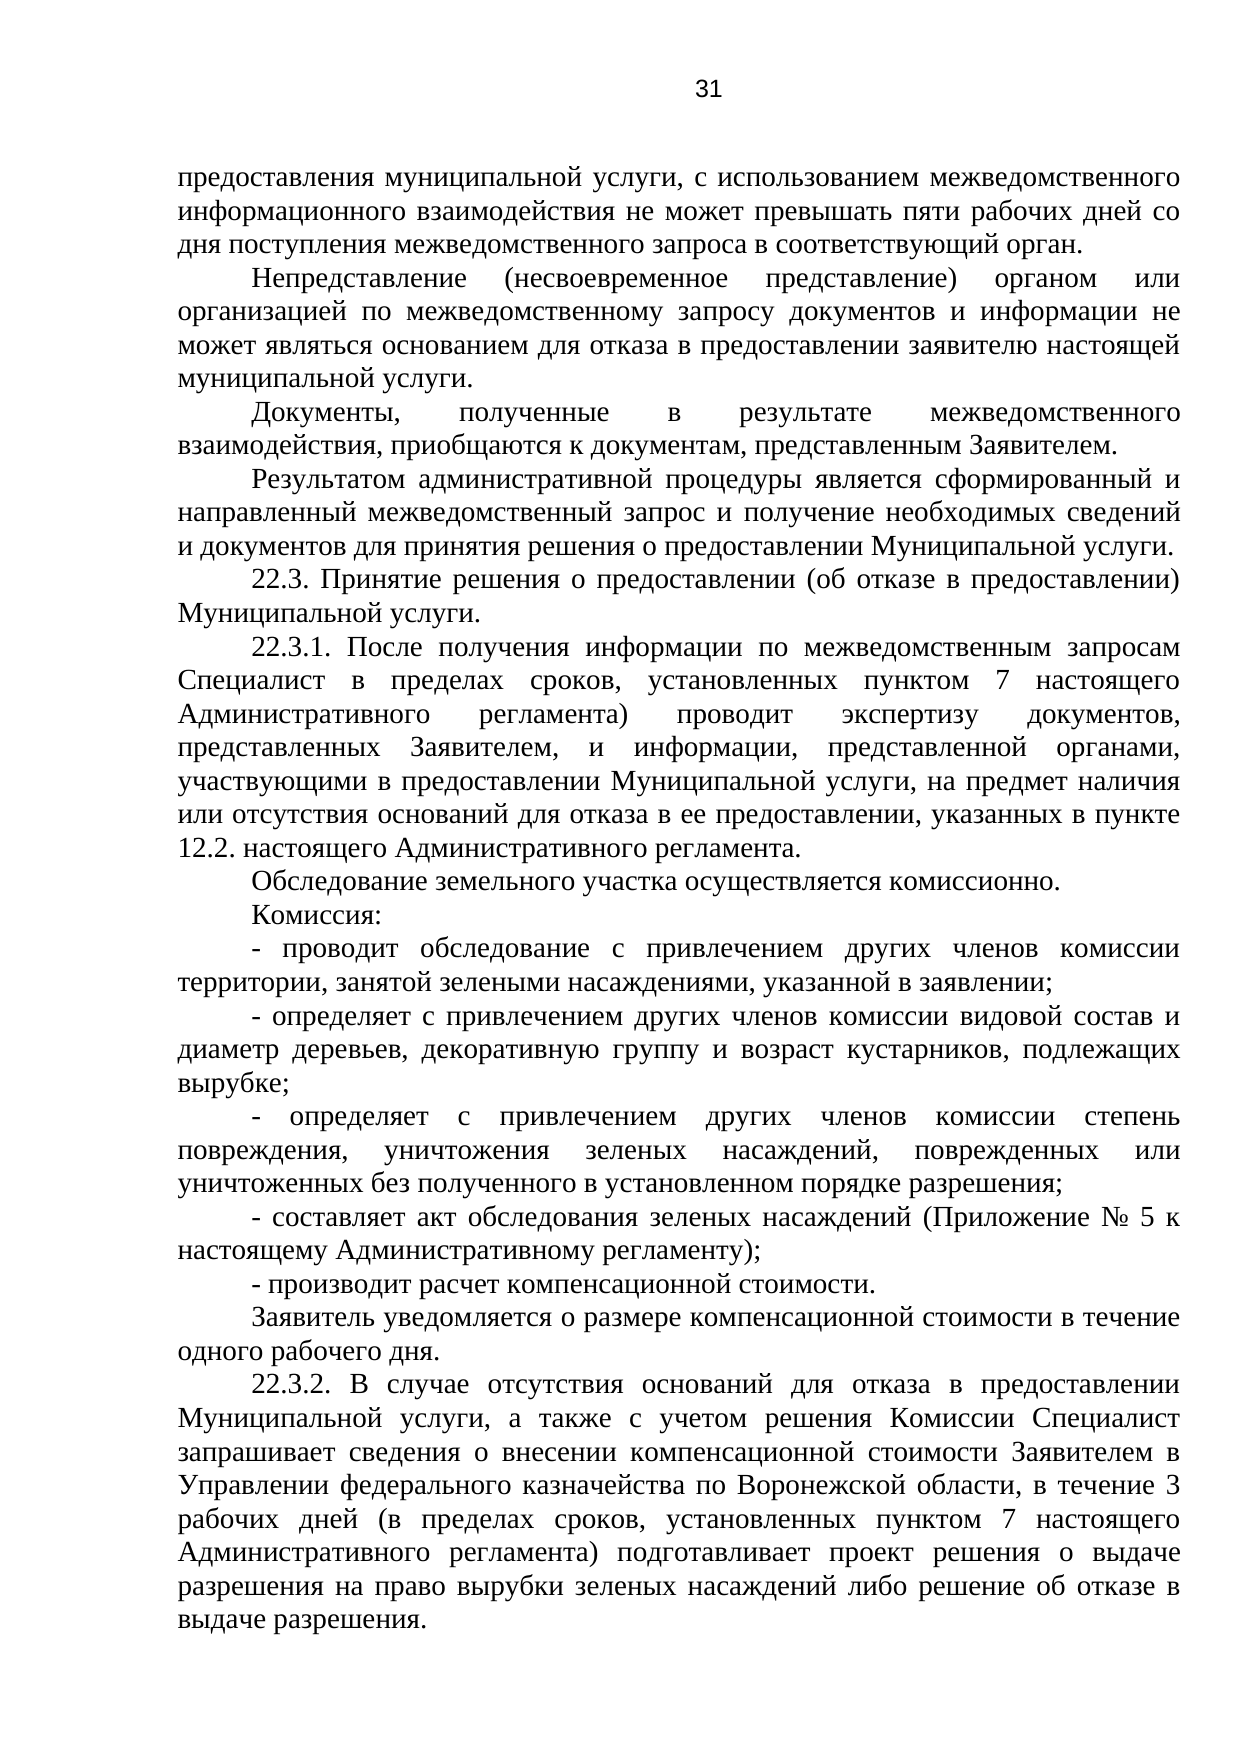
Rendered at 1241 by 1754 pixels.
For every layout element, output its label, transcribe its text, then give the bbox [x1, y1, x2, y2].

text - определяет с привлечением других членов комиссии видовой состав и диаметр деревьев, декоративную группу и возраст кустарников, подлежащих вырубке; [177, 998, 1181, 1098]
list 22.3. Принятие решения о предоставлении (об отказе в предоставлении) Муниципальной услуги. [177, 562, 1181, 629]
text Результатом административной процедуры является сформированный и направленный межведомственный запрос и получение необходимых сведений и документов для принятия решения о предоставлении Муниципальной услуги. [177, 461, 1181, 562]
text - производит расчет компенсационной стоимости. [177, 1266, 1181, 1299]
text Заявитель уведомляется о размере компенсационной стоимости в течение одного рабочего дня. [177, 1299, 1181, 1367]
text - определяет с привлечением других членов комиссии степень повреждения, уничтожения зеленых насаждений, поврежденных или уничтоженных без полученного в установленном порядке разрешения; [177, 1098, 1181, 1199]
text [177, 159, 1181, 260]
text Непредставление (несвоевременное представление) органом или организацией по межведомственному запросу документов и информации не может являться основанием для отказа в предоставлении заявителю настоящей муниципальной услуги. [177, 260, 1181, 394]
text - проводит обследование с привлечением других членов комиссии территории, занятой зелеными насаждениями, указанной в заявлении; [177, 931, 1181, 998]
text 22.3.1. После получения информации по межведомственным запросам Специалист в пределах сроков, установленных пунктом 7 настоящего Административного регламента) проводит экспертизу документов, представленных Заявителем, и информации, представленной органами, участвующими в предоставлении Муниципальной услуги, на предмет наличия или отсутствия оснований для отказа в ее предоставлении, указанных в пункте 12.2. настоящего Административного регламента. [177, 629, 1181, 863]
text Обследование земельного участка осуществляется комиссионно. [177, 863, 1181, 897]
text Комиссия: [177, 897, 1181, 931]
text Документы, полученные в результате межведомственного взаимодействия, приобщаются к документам, представленным Заявителем. [177, 394, 1181, 461]
text 22.3.2. В случае отсутствия оснований для отказа в предоставлении Муниципальной услуги, а также с учетом решения Комиссии Специалист запрашивает сведения о внесении компенсационной стоимости Заявителем в Управлении федерального казначейства по Воронежской области, в течение 3 рабочих дней (в пределах сроков, установленных пунктом 7 настоящего Административного регламента) подготавливает проект решения о выдаче разрешения на право вырубки зеленых насаждений либо решение об отказе в выдаче разрешения. [177, 1367, 1181, 1635]
text - составляет акт обследования зеленых насаждений (Приложение № 5 к настоящему Административному регламенту); [177, 1199, 1181, 1266]
